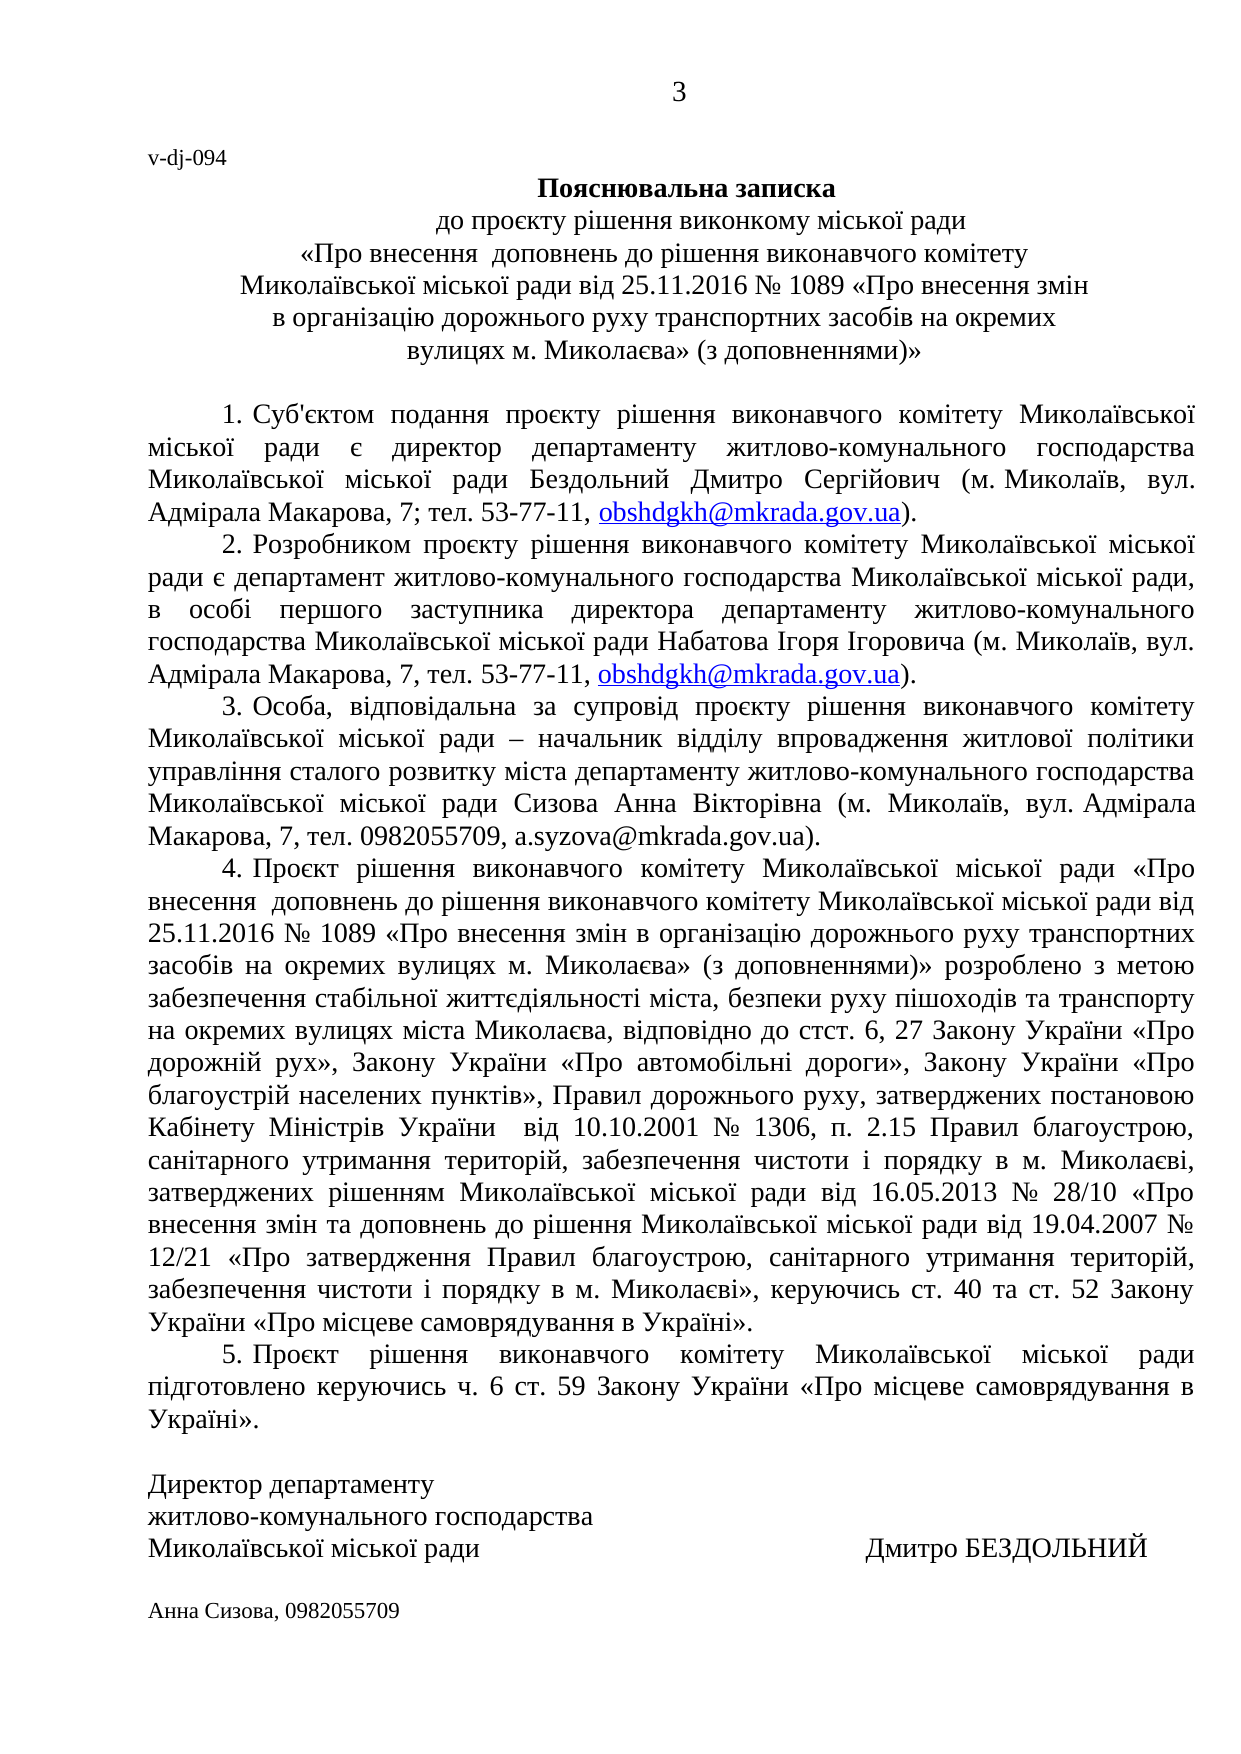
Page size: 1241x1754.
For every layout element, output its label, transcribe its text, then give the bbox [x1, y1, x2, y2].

text Анна Сизова, 0982055709 [148, 1597, 1181, 1624]
text Миколаївської міської ради Дмитро БЕЗДОЛЬНИЙ [148, 1531, 1181, 1564]
text Пояснювальна записка [148, 171, 1152, 203]
list Особа, відповідальна за супровід проєкту рішення виконавчого комітету Миколаївської міської ради – начальник відділу впровадження житлової політики управління сталого розвитку міста департаменту житлово-комунального господарства Миколаївської міської ради Сизова Анна Вікторівна (м. Миколаїв, вул. Адмірала Макарова, 7, тел. 0982055709, a.syzova@mkrada.gov.ua). [148, 689, 1196, 851]
text v-dj-094 [148, 144, 1152, 171]
text Миколаївської міської ради від 25.11.2016 № 1089 «Про внесення змін [148, 268, 1181, 300]
text «Про внесення доповнень до рішення виконавчого комітету [148, 236, 1181, 268]
text до проєкту рішення виконкому міської ради [148, 203, 1181, 236]
list Розробником проєкту рішення виконавчого комітету Миколаївської міської ради є департамент житлово-комунального господарства Миколаївської міської ради, в особі першого заступника директора департаменту житлово-комунального господарства Миколаївської міської ради Набатова Ігоря Ігоровича (м. Миколаїв, вул. Адмірала Макарова, 7, тел. 53-77-11, obshdgkh@mkrada.gov.ua). [148, 527, 1196, 689]
list Проєкт рішення виконавчого комітету Миколаївської міської ради «Про внесення доповнень до рішення виконавчого комітету Миколаївської міської ради від 25.11.2016 № 1089 «Про внесення змін в організацію дорожнього руху транспортних засобів на окремих вулицях м. Миколаєва» (з доповненнями)» розроблено з метою забезпечення стабільної життєдіяльності міста, безпеки руху пішоходів та транспорту на окремих вулицях міста Миколаєва, відповідно до стст. 6, 27 Закону України «Про дорожній рух», Закону України «Про автомобільні дороги», Закону України «Про благоустрій населених пунктів», Правил дорожнього руху, затверджених постановою Кабінету Міністрів України від 10.10.2001 № 1306, п. 2.15 Правил благоустрою, санітарного утримання територій, забезпечення чистоти і порядку в м. Миколаєві, затверджених рішенням Миколаївської міської ради від 16.05.2013 № 28/10 «Про внесення змін та доповнень до рішення Миколаївської міської ради від 19.04.2007 № 12/21 «Про затвердження Правил благоустрою, санітарного утримання територій, забезпечення чистоти і порядку в м. Миколаєві», керуючись ст. 40 та ст. 52 Закону України «Про місцеве самоврядування в Україні». [148, 851, 1196, 1337]
list Проєкт рішення виконавчого комітету Миколаївської міської ради підготовлено керуючись ч. 6 ст. 59 Закону України «Про місцеве самоврядування в Україні». [148, 1337, 1196, 1434]
text житлово-комунального господарства [148, 1499, 1181, 1531]
list Суб'єктом подання проєкту рішення виконавчого комітету Миколаївської міської ради є директор департаменту житлово-комунального господарства Миколаївської міської ради Бездольний Дмитро Сергійович (м. Миколаїв, вул. Адмірала Макарова, 7; тел. 53-77-11, obshdgkh@mkrada.gov.ua). [148, 398, 1196, 527]
text в організацію дорожнього руху транспортних засобів на окремих [148, 300, 1181, 333]
text Директор департаменту [148, 1467, 1181, 1499]
text вулицях м. Миколаєва» (з доповненнями)» [148, 333, 1181, 365]
